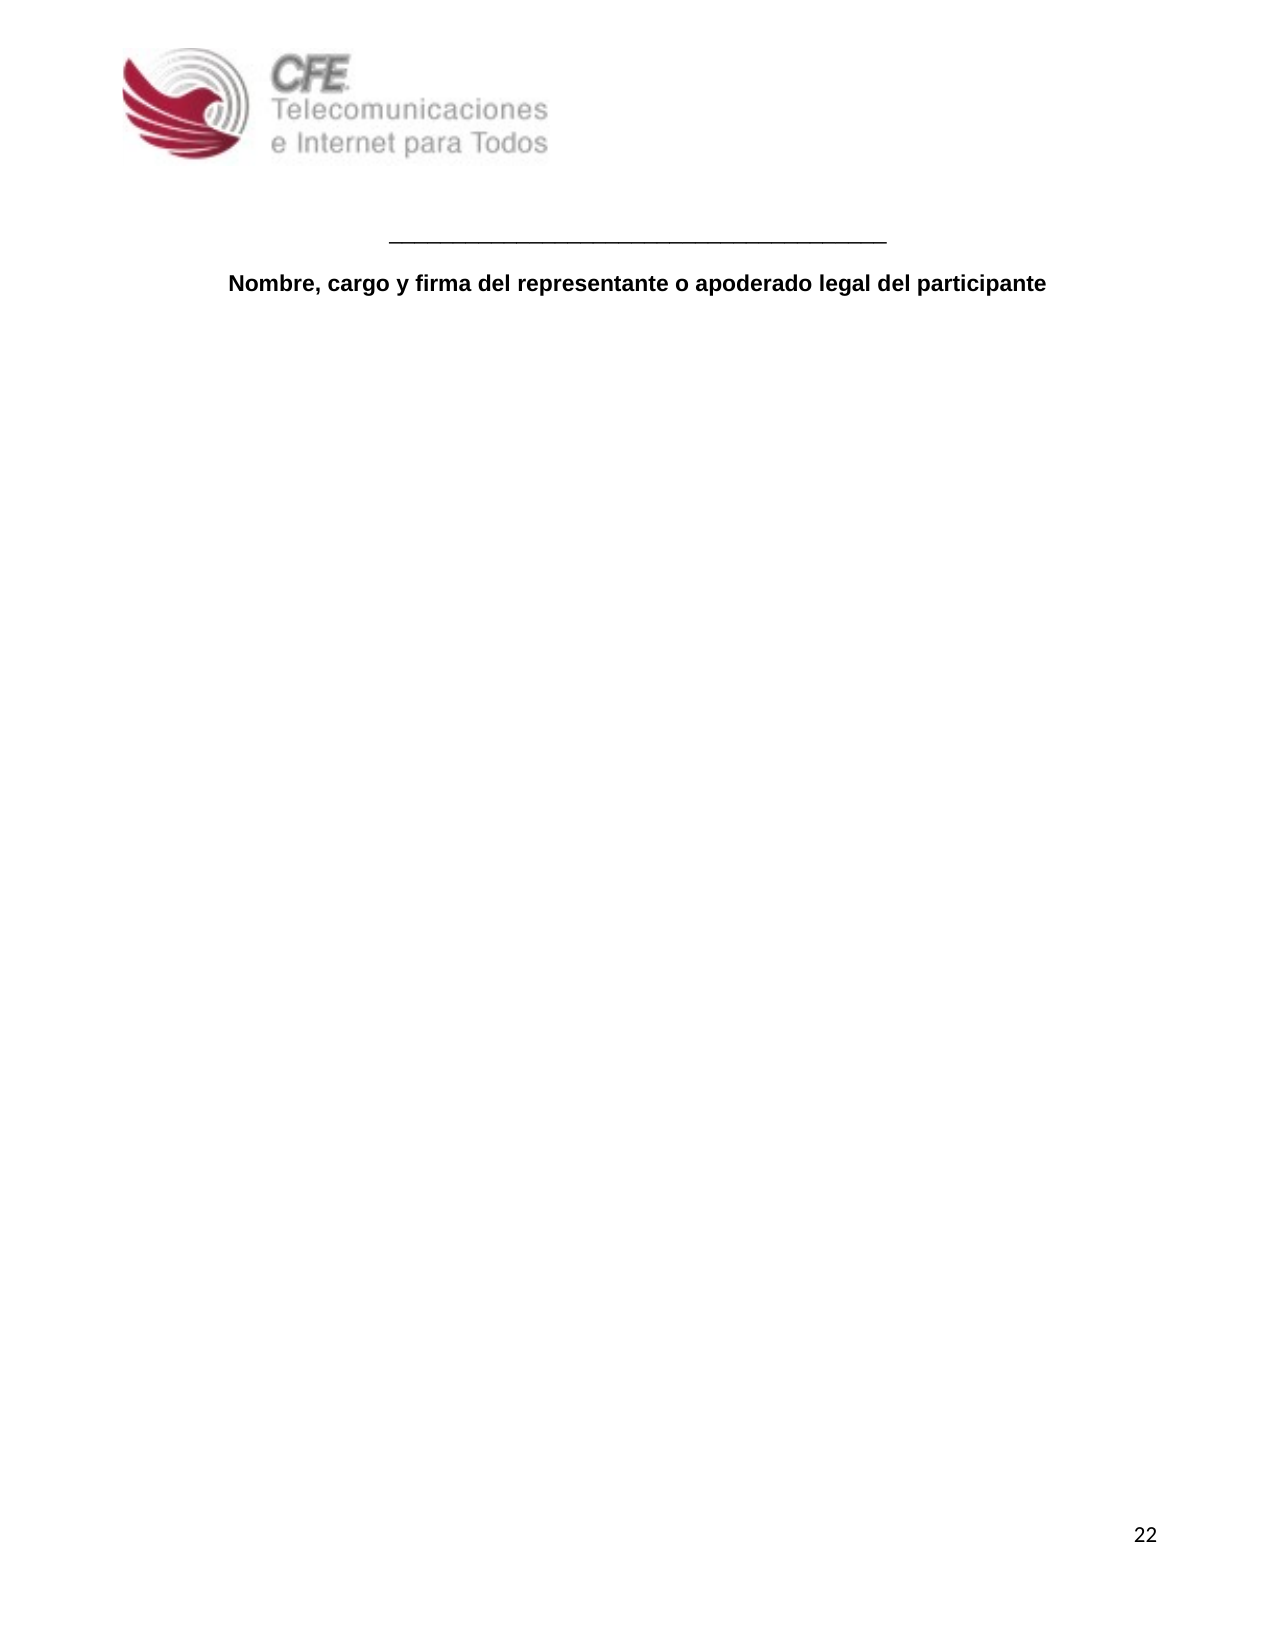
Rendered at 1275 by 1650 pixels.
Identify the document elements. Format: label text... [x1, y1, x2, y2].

text _______________________________________ [118, 218, 1157, 245]
picture [122, 48, 550, 166]
text Nombre, cargo y firma del representante o apoderado legal del participante [118, 270, 1157, 296]
